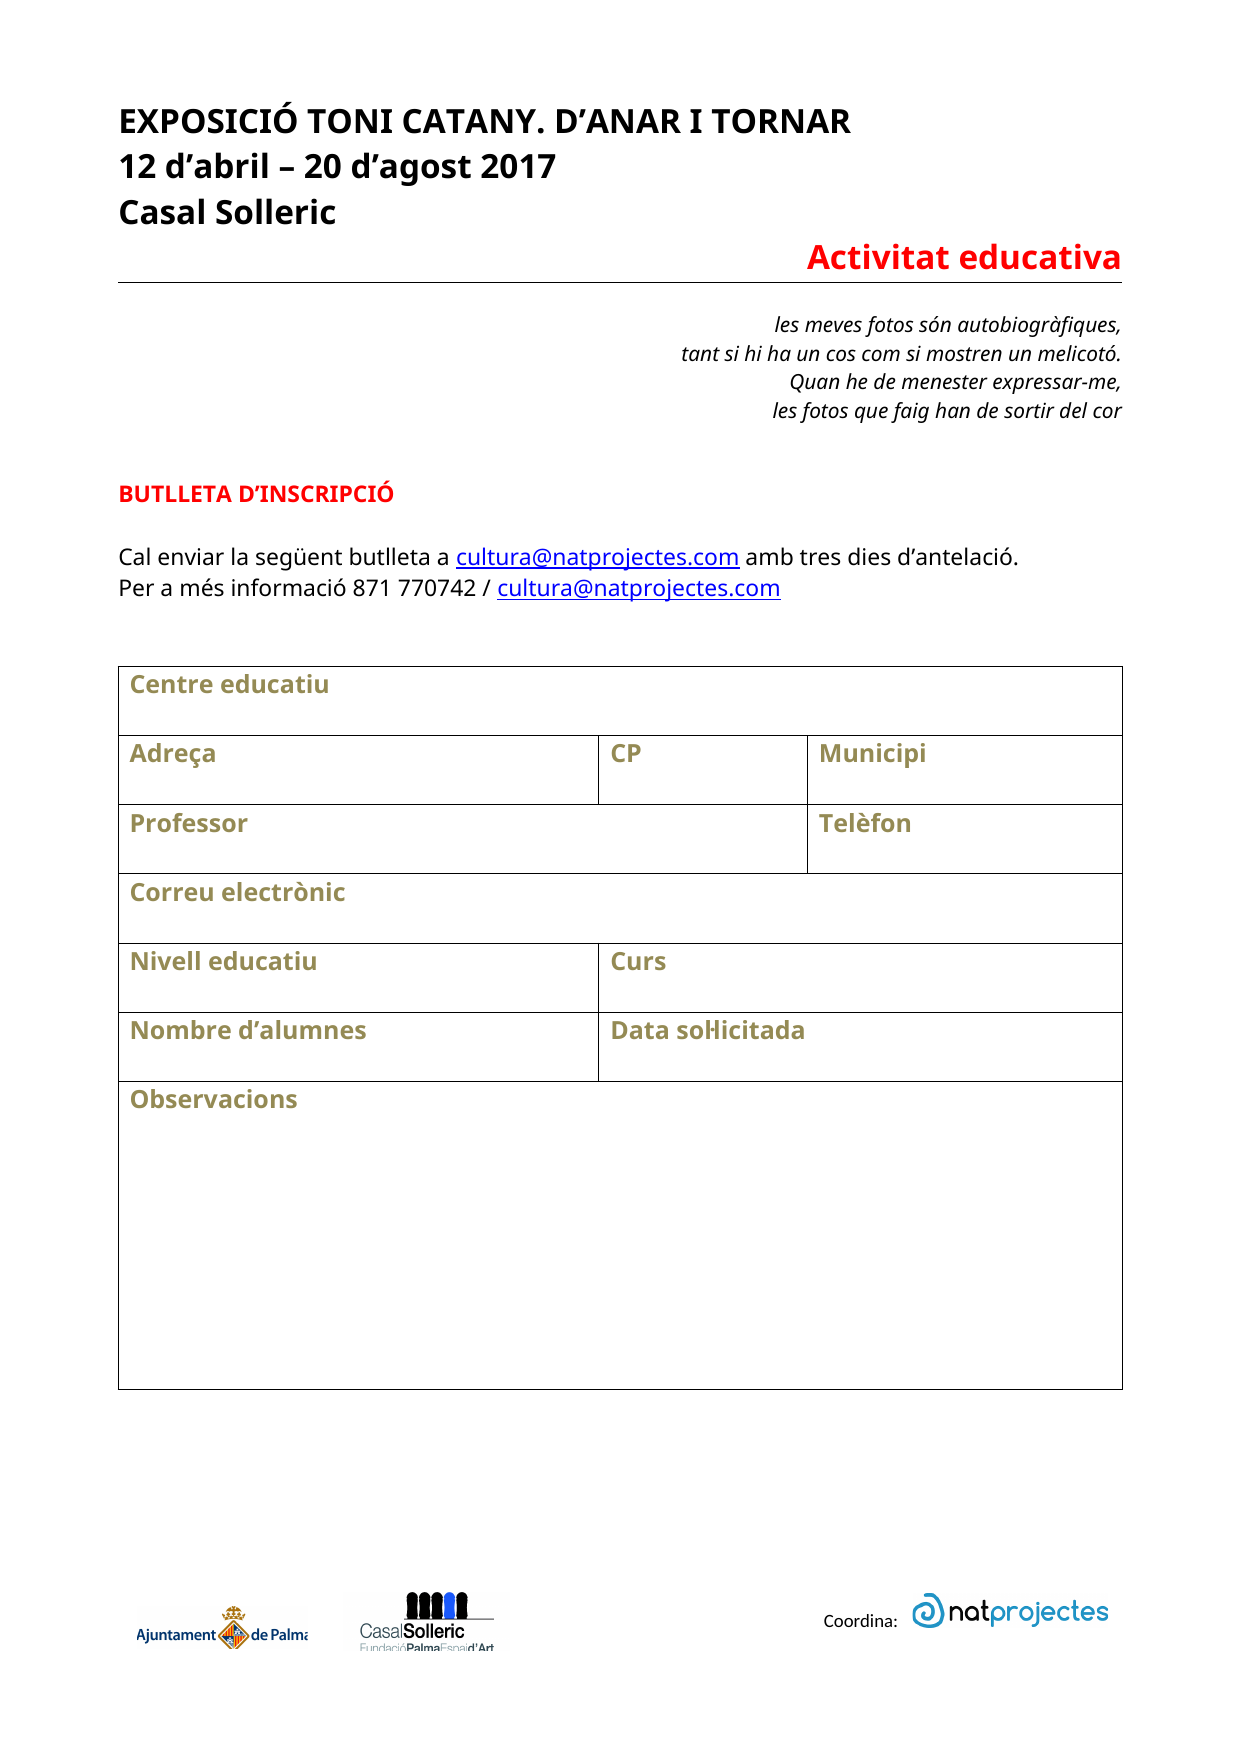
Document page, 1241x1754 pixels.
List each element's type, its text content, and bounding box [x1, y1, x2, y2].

table_cell Data sol·licitada [599, 1013, 1122, 1081]
table_cell Adreça [119, 736, 598, 804]
text 12 d’abril – 20 d’agost 2017 [118, 143, 1122, 189]
picture [136, 1606, 308, 1649]
text Quan he de menester expressar-me, [118, 367, 1122, 396]
text Casal Solleric [118, 189, 1122, 234]
text les meves fotos són autobiogràfiques, [118, 311, 1122, 339]
table_cell Municipi [808, 736, 1122, 804]
text Cal enviar la següent butlleta a cultura@natprojectes.com amb tres dies d’antelació. [118, 541, 1122, 572]
text tant si hi ha un cos com si mostren un melicotó. [118, 339, 1122, 367]
picture [343, 1592, 510, 1651]
text Activitat educativa [118, 234, 1122, 282]
table_cell Observacions [119, 1082, 1122, 1388]
text BUTLLETA D’INSCRIPCIÓ [118, 478, 1122, 509]
picture [912, 1593, 1109, 1628]
table_cell Curs [599, 944, 1122, 1012]
table_cell Nombre d’alumnes [119, 1013, 598, 1081]
table_cell Telèfon [808, 805, 1122, 873]
text les fotos que faig han de sortir del cor [118, 396, 1122, 424]
table_cell CP [599, 736, 807, 804]
text EXPOSICIÓ TONI CATANY. D’ANAR I TORNAR [118, 98, 1122, 143]
table_cell Professor [119, 805, 807, 873]
table_header Centre educatiu [119, 667, 1122, 735]
text Per a més informació 871 770742 / cultura@natprojectes.com [118, 572, 1122, 603]
table_cell Nivell educatiu [119, 944, 598, 1012]
table_cell Correu electrònic [119, 874, 1122, 942]
